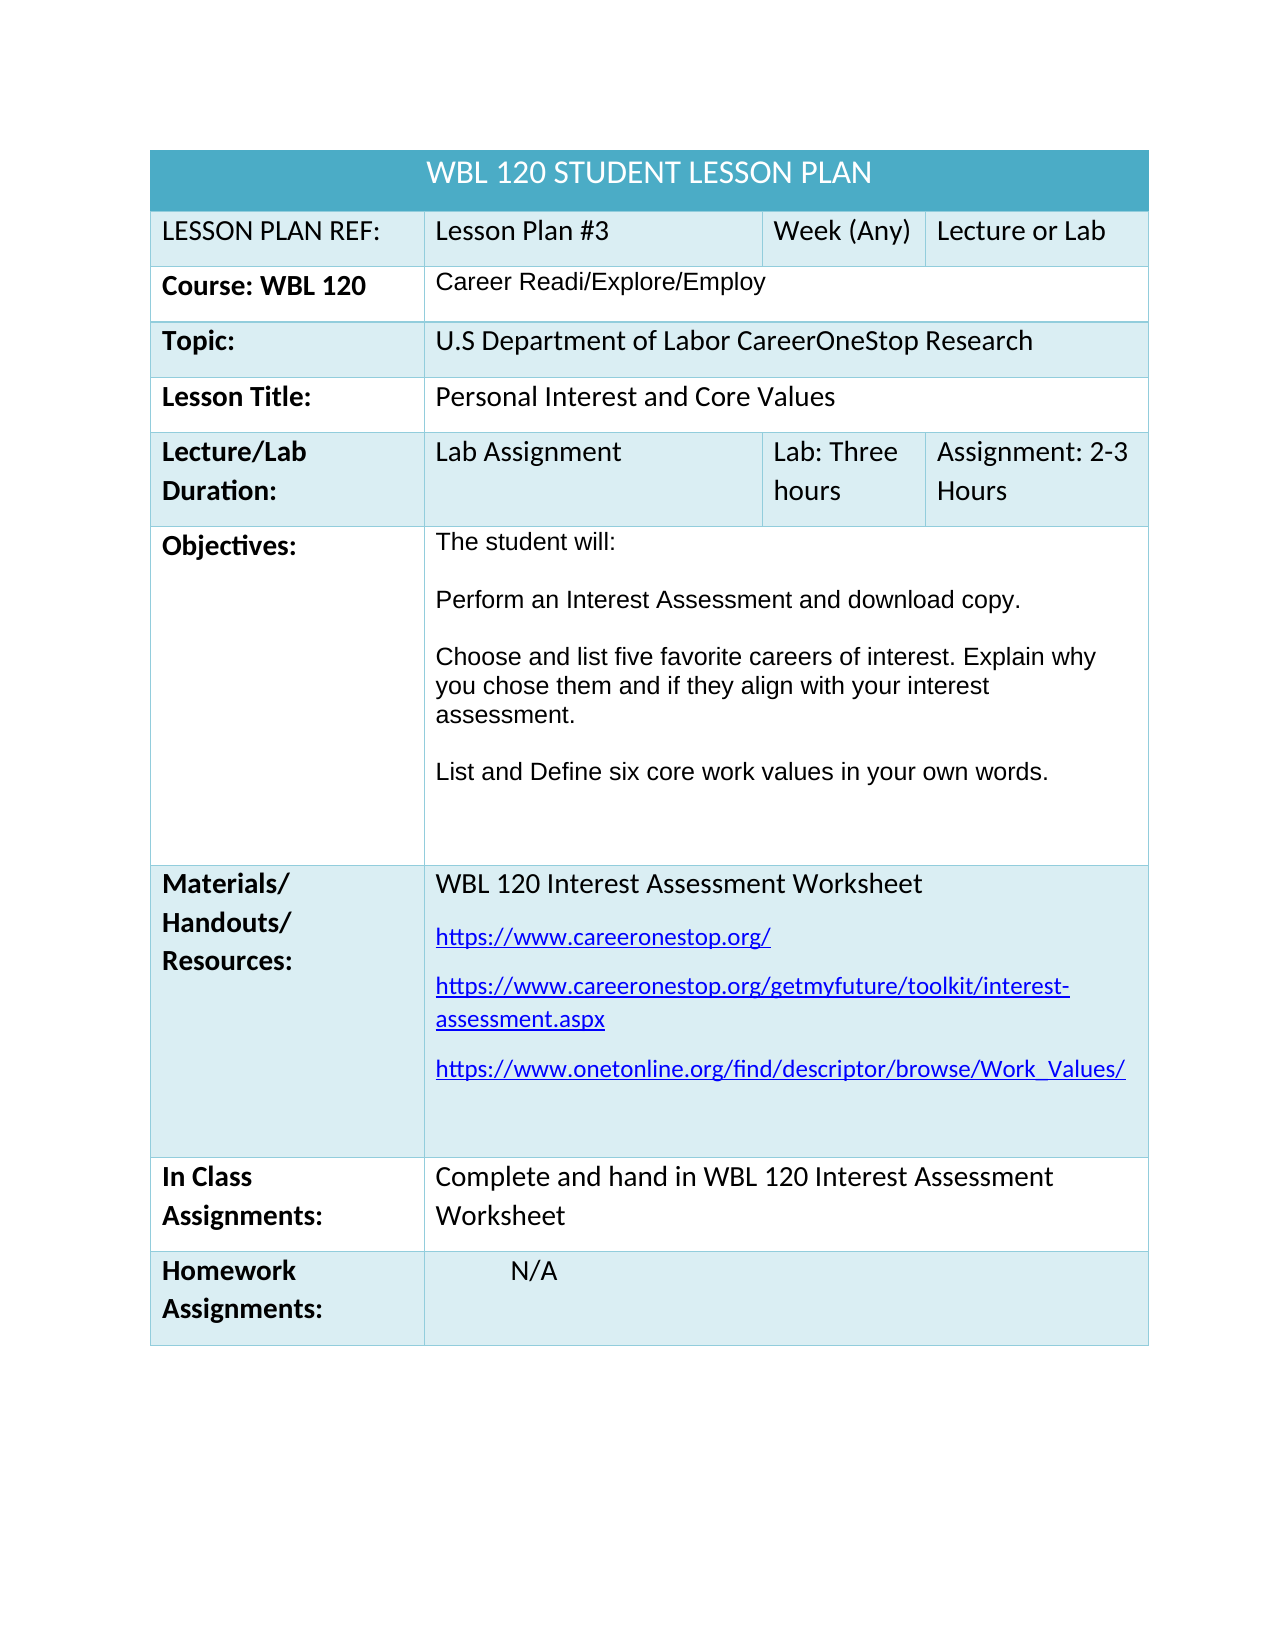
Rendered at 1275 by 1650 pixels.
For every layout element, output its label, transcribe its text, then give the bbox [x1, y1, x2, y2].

table_cell Complete and hand in WBL 120 Interest Assessment Worksheet [425, 1158, 1148, 1251]
table_cell Lesson Plan #3 [425, 212, 762, 266]
table_cell Assignment: 2-3 Hours [926, 433, 1148, 526]
table_cell Lecture/Lab Duration: [151, 433, 424, 526]
table_cell Week (Any) [763, 212, 925, 266]
table_cell Lecture or Lab [926, 212, 1148, 266]
table_cell U.S Department of Labor CareerOneStop Research [425, 323, 1148, 377]
table_cell Course: WBL 120 [151, 267, 424, 321]
table_cell Lab Assignment [425, 433, 762, 526]
table_cell Homework Assignments: [151, 1252, 424, 1345]
table_cell Objectives: [151, 527, 424, 864]
table_header WBL 120 STUDENT LESSON PLAN [151, 151, 1148, 211]
table_cell Career Readi/Explore/Employ [425, 267, 1148, 321]
table_cell Lab: Three hours [763, 433, 925, 526]
table_cell Materials/Handouts/Resources: [151, 866, 424, 1157]
table_cell LESSON PLAN REF: [151, 212, 424, 266]
table_cell Personal Interest and Core Values [425, 378, 1148, 432]
table_cell The student will: Perform an Interest Assessment and download copy. Choose and list five favorite careers of interest. Explain why you chose them and if they align with your interest assessment. List and Define six core work values in your own words. [425, 527, 1148, 864]
table_cell Topic: [151, 323, 424, 377]
table_cell N/A [425, 1252, 1148, 1345]
table_cell WBL 120 Interest Assessment Worksheet https://www.careeronestop.org/ https://www.careeronestop.org/getmyfuture/toolkit/interest-assessment.aspx https://www.onetonline.org/find/descriptor/browse/Work_Values/ [425, 866, 1148, 1157]
table_cell In Class Assignments: [151, 1158, 424, 1251]
table_cell Lesson Title: [151, 378, 424, 432]
